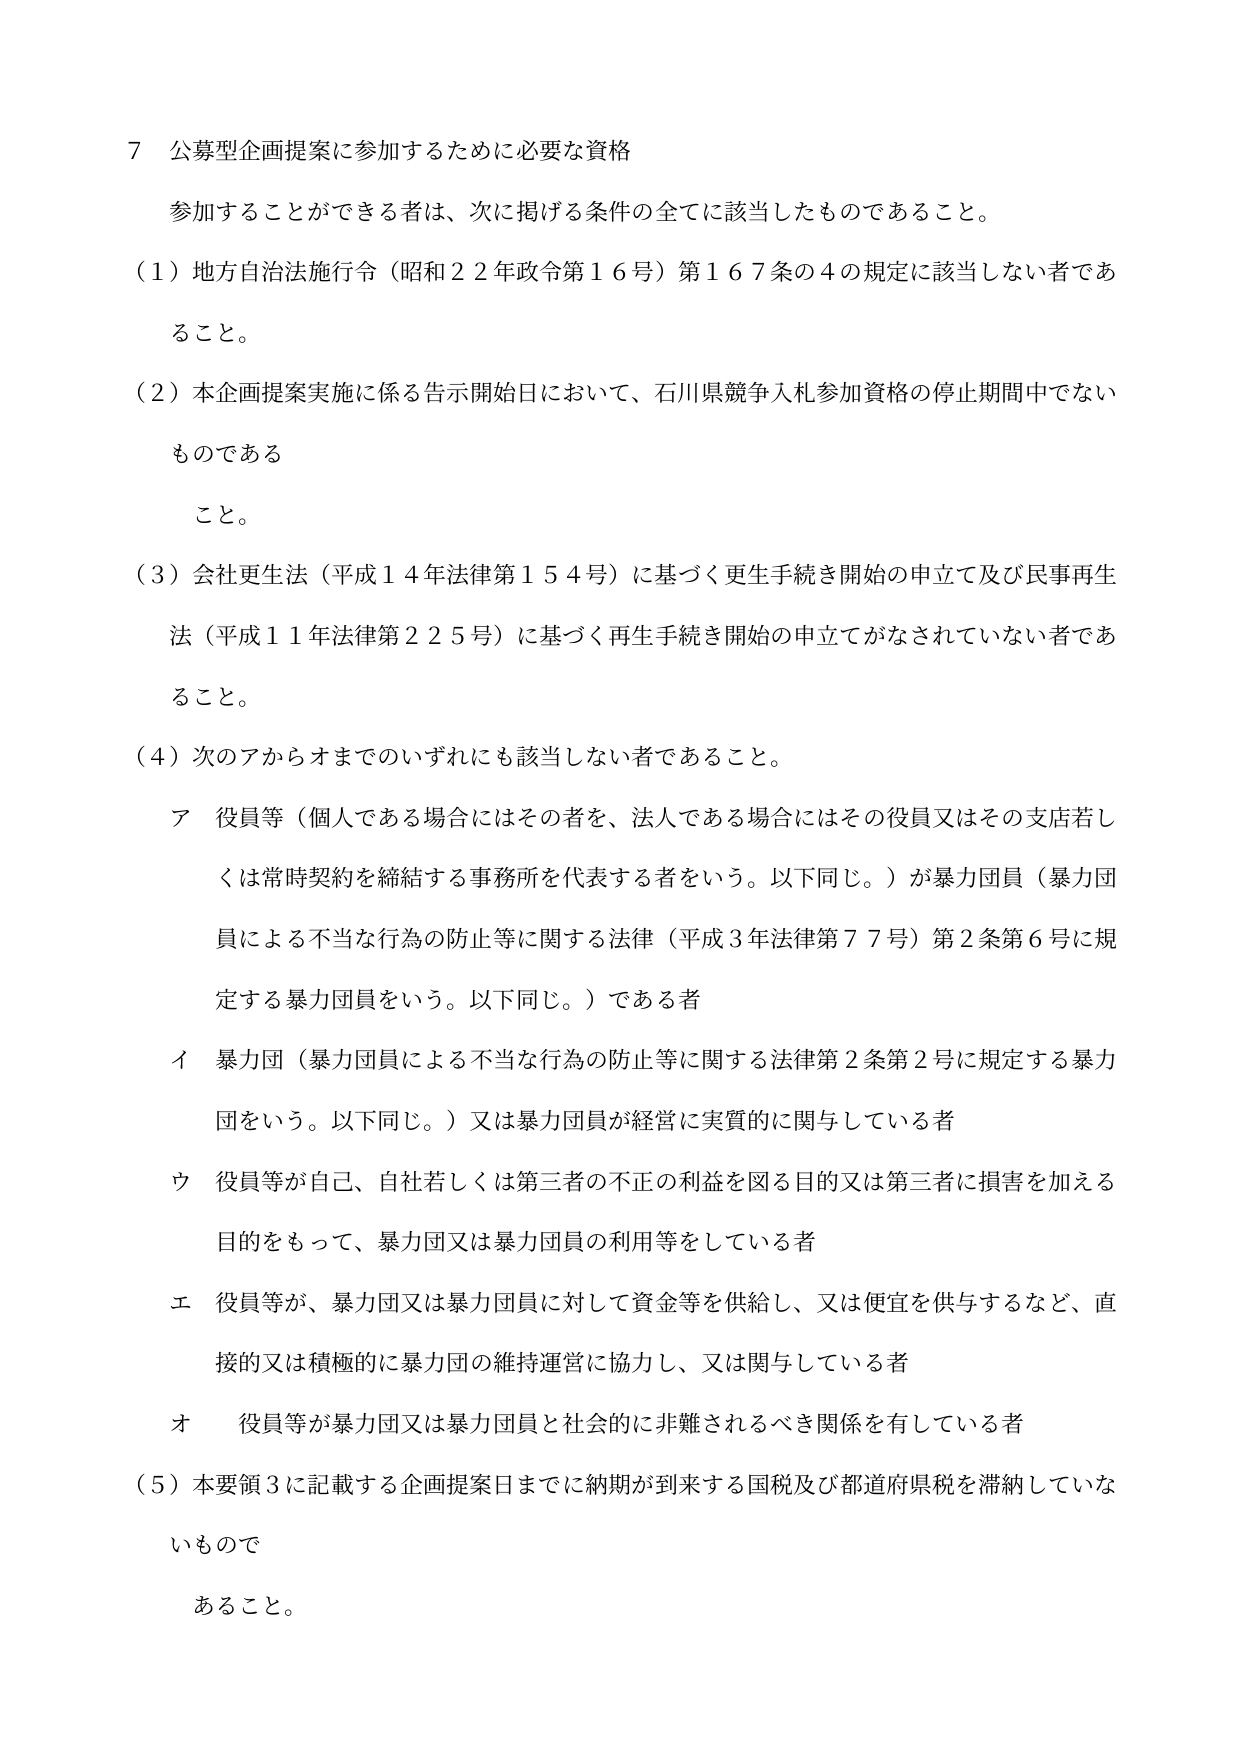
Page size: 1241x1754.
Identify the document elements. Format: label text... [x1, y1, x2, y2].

text イ 暴力団（暴力団員による不当な行為の防止等に関する法律第２条第２号に規定する暴力団をいう。以下同じ。）又は暴力団員が経営に実質的に関与している者 [123, 1028, 1117, 1150]
text ７ 公募型企画提案に参加するために必要な資格 [123, 119, 1117, 180]
text 参加することができる者は、次に掲げる条件の全てに該当したものであること。 [123, 180, 1117, 240]
text ウ 役員等が自己、自社若しくは第三者の不正の利益を図る目的又は第三者に損害を加える目的をもって、暴力団又は暴力団員の利用等をしている者 [123, 1150, 1117, 1271]
text （１）地方自治法施行令（昭和２２年政令第１６号）第１６７条の４の規定に該当しない者であること。 [123, 240, 1117, 362]
text オ 役員等が暴力団又は暴力団員と社会的に非難されるべき関係を有している者 [123, 1392, 1117, 1453]
text （３）会社更生法（平成１４年法律第１５４号）に基づく更生手続き開始の申立て及び民事再生法（平成１１年法律第２２５号）に基づく再生手続き開始の申立てがなされていない者であること。 [123, 543, 1117, 725]
text エ 役員等が、暴力団又は暴力団員に対して資金等を供給し、又は便宜を供与するなど、直接的又は積極的に暴力団の維持運営に協力し、又は関与している者 [123, 1271, 1117, 1392]
text （２）本企画提案実施に係る告示開始日において、石川県競争入札参加資格の停止期間中でないものである [123, 362, 1117, 483]
text ア 役員等（個人である場合にはその者を、法人である場合にはその役員又はその支店若しくは常時契約を締結する事務所を代表する者をいう。以下同じ。）が暴力団員（暴力団員による不当な行為の防止等に関する法律（平成３年法律第７７号）第２条第６号に規定する暴力団員をいう。以下同じ。）である者 [123, 786, 1117, 1028]
text こと。 [123, 483, 1117, 543]
text （４）次のアからオまでのいずれにも該当しない者であること。 [123, 725, 1117, 786]
text あること。 [123, 1574, 1117, 1635]
text （５）本要領３に記載する企画提案日までに納期が到来する国税及び都道府県税を滞納していないもので [123, 1453, 1117, 1574]
